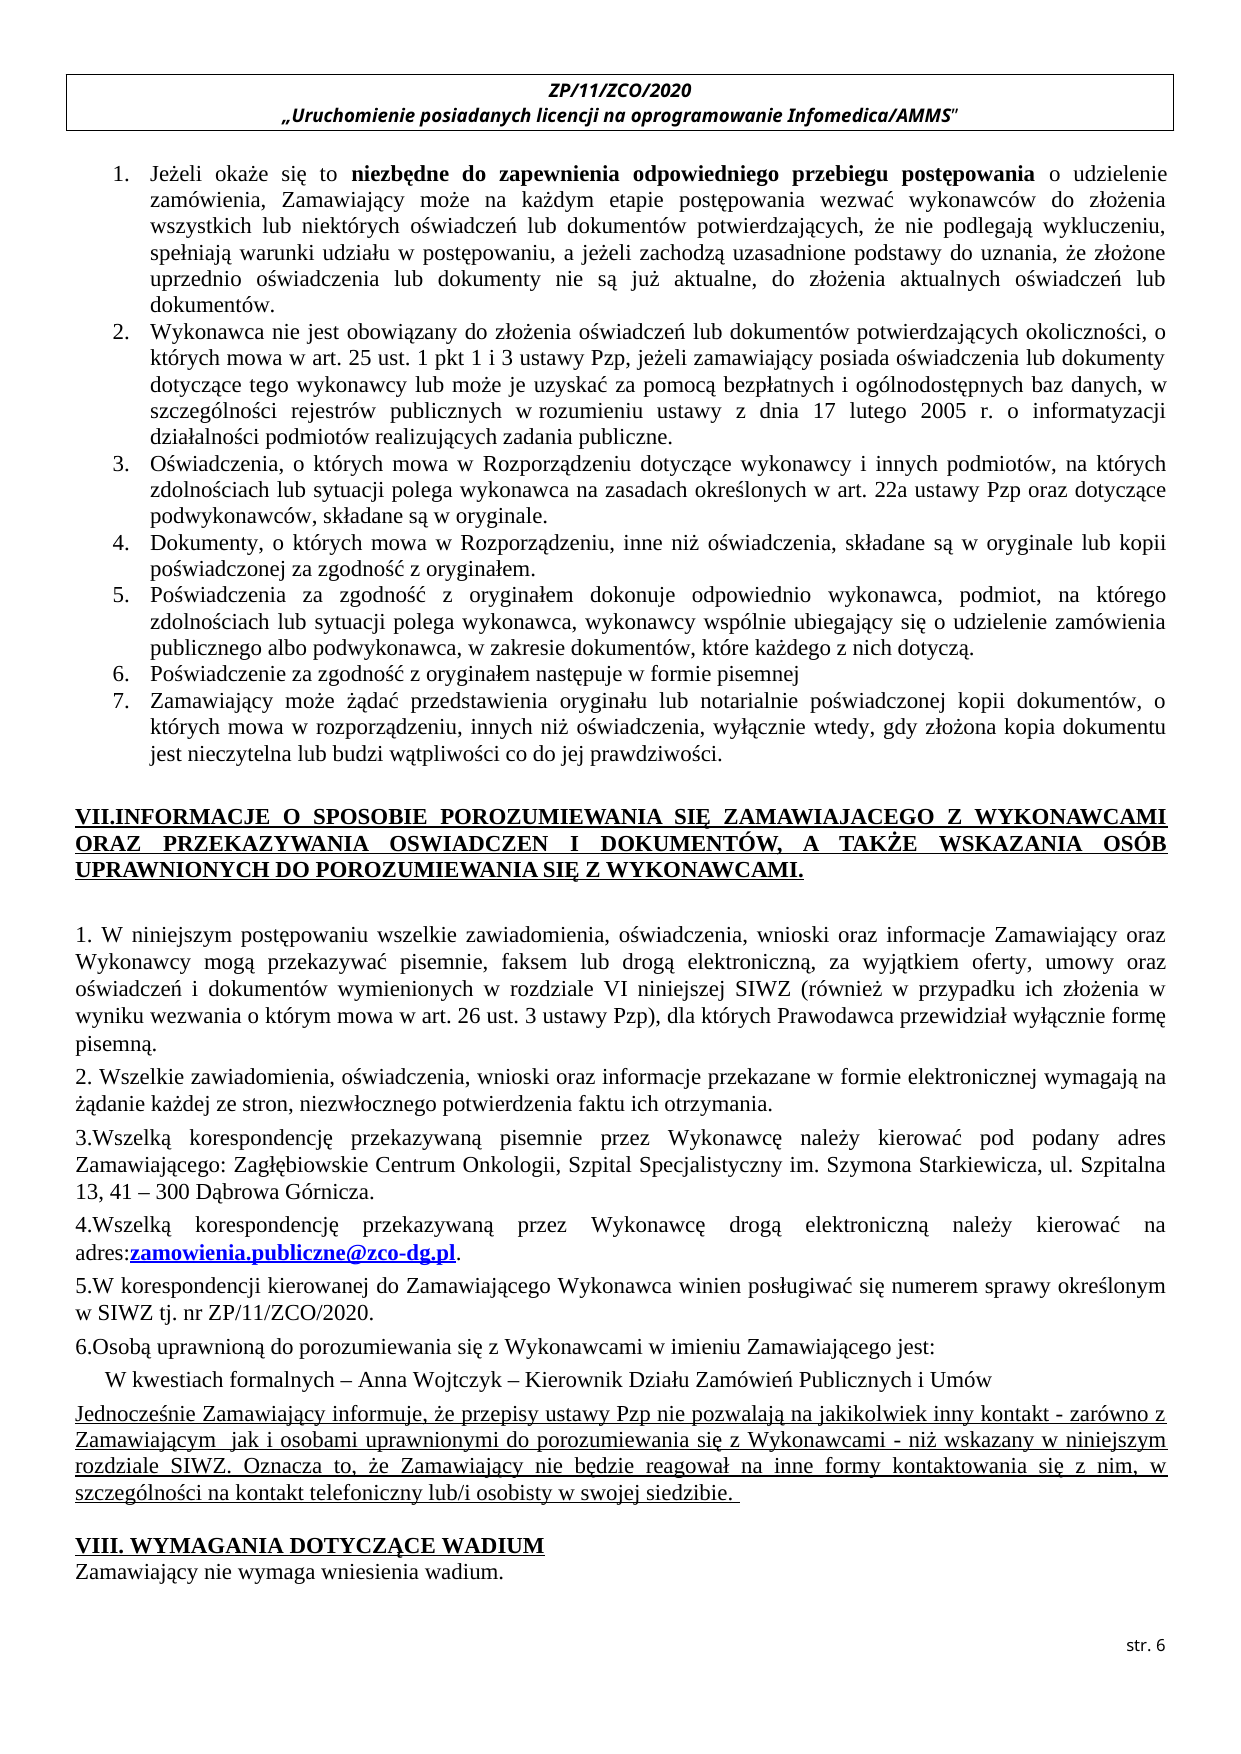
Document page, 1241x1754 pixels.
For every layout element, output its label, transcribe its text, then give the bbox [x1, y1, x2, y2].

list Jeżeli okaże się to niezbędne do zapewnienia odpowiedniego przebiegu postępowania o udzielenie zamówienia, Zamawiający może na każdym etapie postępowania wezwać wykonawców do złożenia wszystkich lub niektórych oświadczeń lub dokumentów potwierdzających, że nie podlegają wykluczeniu, spełniają warunki udziału w postępowaniu, a jeżeli zachodzą uzasadnione podstawy do uznania, że złożone uprzednio oświadczenia lub dokumenty nie są już aktualne, do złożenia aktualnych oświadczeń lub dokumentów. [112, 160, 1168, 318]
text 1. W niniejszym postępowaniu wszelkie zawiadomienia, oświadczenia, wnioski oraz informacje Zamawiający oraz Wykonawcy mogą przekazywać pisemnie, faksem lub drogą elektroniczną, za wyjątkiem oferty, umowy oraz oświadczeń i dokumentów wymienionych w rozdziale VI niniejszej SIWZ (również w przypadku ich złożenia w wyniku wezwania o którym mowa w art. 26 ust. 3 ustawy Pzp), dla których Prawodawca przewidział wyłącznie formę pisemną. [75, 921, 1168, 1056]
text 4.Wszelką korespondencję przekazywaną przez Wykonawcę drogą elektroniczną należy kierować na adres:zamowienia.publiczne@zco-dg.pl. [75, 1212, 1168, 1265]
list Dokumenty, o których mowa w Rozporządzeniu, inne niż oświadczenia, składane są w oryginale lub kopii poświadczonej za zgodność z oryginałem. [112, 529, 1168, 581]
list Zamawiający może żądać przedstawienia oryginału lub notarialnie poświadczonej kopii dokumentów, o których mowa w rozporządzeniu, innych niż oświadczenia, wyłącznie wtedy, gdy złożona kopia dokumentu jest nieczytelna lub budzi wątpliwości co do jej prawdziwości. [112, 687, 1168, 766]
text Zamawiający nie wymaga wniesienia wadium. [75, 1558, 1121, 1584]
subtitle VII.INFORMACJE O SPOSOBIE POROZUMIEWANIA SIĘ ZAMAWIAJACEGO Z WYKONAWCAMI ORAZ PRZEKAZYWANIA OSWIADCZEN I DOKUMENTÓW, A TAKŻE WSKAZANIA OSÓB UPRAWNIONYCH DO POROZUMIEWANIA SIĘ Z WYKONAWCAMI. [75, 803, 1168, 826]
list Oświadczenia, o których mowa w Rozporządzeniu dotyczące wykonawcy i innych podmiotów, na których zdolnościach lub sytuacji polega wykonawca na zasadach określonych w art. 22a ustawy Pzp oraz dotyczące podwykonawców, składane są w oryginale. [112, 450, 1168, 529]
text Jednocześnie Zamawiający informuje, że przepisy ustawy Pzp nie pozwalają na jakikolwiek inny kontakt - zarówno z Zamawiającym jak i osobami uprawnionymi do porozumiewania się z Wykonawcami - niż wskazany w niniejszym rozdziale SIWZ. Oznacza to, że Zamawiający nie będzie reagował na inne formy kontaktowania się z nim, w szczególności na kontakt telefoniczny lub/i osobisty w swojej siedzibie. [75, 1450, 1168, 1475]
text W kwestiach formalnych – Anna Wojtczyk – Kierownik Działu Zamówień Publicznych i Umów [104, 1366, 1121, 1393]
text 5.W korespondencji kierowanej do Zamawiającego Wykonawca winien posługiwać się numerem sprawy określonym w SIWZ tj. nr ZP/11/ZCO/2020. [75, 1272, 1168, 1326]
text VIII. WYMAGANIA DOTYCZĄCE WADIUM [75, 1532, 1121, 1558]
text Jednocześnie Zamawiający informuje, że przepisy ustawy Pzp nie pozwalają na jakikolwiek inny kontakt - zarówno z Zamawiającym jak i osobami uprawnionymi do porozumiewania się z Wykonawcami - niż wskazany w niniejszym rozdziale SIWZ. Oznacza to, że Zamawiający nie będzie reagował na inne formy kontaktowania się z nim, w szczególności na kontakt telefoniczny lub/i osobisty w swojej siedzibie. [75, 1400, 1168, 1449]
subtitle VII.INFORMACJE O SPOSOBIE POROZUMIEWANIA SIĘ ZAMAWIAJACEGO Z WYKONAWCAMI ORAZ PRZEKAZYWANIA OSWIADCZEN I DOKUMENTÓW, A TAKŻE WSKAZANIA OSÓB UPRAWNIONYCH DO POROZUMIEWANIA SIĘ Z WYKONAWCAMI. [75, 854, 1168, 882]
text 2. Wszelkie zawiadomienia, oświadczenia, wnioski oraz informacje przekazane w formie elektronicznej wymagają na żądanie każdej ze stron, niezwłocznego potwierdzenia faktu ich otrzymania. [75, 1063, 1168, 1117]
text 6.Osobą uprawnioną do porozumiewania się z Wykonawcami w imieniu Zamawiającego jest: [75, 1333, 1121, 1359]
text Jednocześnie Zamawiający informuje, że przepisy ustawy Pzp nie pozwalają na jakikolwiek inny kontakt - zarówno z Zamawiającym jak i osobami uprawnionymi do porozumiewania się z Wykonawcami - niż wskazany w niniejszym rozdziale SIWZ. Oznacza to, że Zamawiający nie będzie reagował na inne formy kontaktowania się z nim, w szczególności na kontakt telefoniczny lub/i osobisty w swojej siedzibie. [75, 1477, 1168, 1505]
text 3.Wszelką korespondencję przekazywaną pisemnie przez Wykonawcę należy kierować pod podany adres Zamawiającego: Zagłębiowskie Centrum Onkologii, Szpital Specjalistyczny im. Szymona Starkiewicza, ul. Szpitalna 13, 41 – 300 Dąbrowa Górnicza. [75, 1124, 1168, 1204]
list Poświadczenia za zgodność z oryginałem dokonuje odpowiednio wykonawca, podmiot, na którego zdolnościach lub sytuacji polega wykonawca, wykonawcy wspólnie ubiegający się o udzielenie zamówienia publicznego albo podwykonawca, w zakresie dokumentów, które każdego z nich dotyczą. [112, 581, 1168, 661]
list Poświadczenie za zgodność z oryginałem następuje w formie pisemnej [112, 661, 1168, 687]
list Wykonawca nie jest obowiązany do złożenia oświadczeń lub dokumentów potwierdzających okoliczności, o których mowa w art. 25 ust. 1 pkt 1 i 3 ustawy Pzp, jeżeli zamawiający posiada oświadczenia lub dokumenty dotyczące tego wykonawcy lub może je uzyskać za pomocą bezpłatnych i ogólnodostępnych baz danych, w szczególności rejestrów publicznych w rozumieniu ustawy z dnia 17 lutego 2005 r. o informatyzacji działalności podmiotów realizujących zadania publiczne. [112, 318, 1168, 450]
subtitle VII.INFORMACJE O SPOSOBIE POROZUMIEWANIA SIĘ ZAMAWIAJACEGO Z WYKONAWCAMI ORAZ PRZEKAZYWANIA OSWIADCZEN I DOKUMENTÓW, A TAKŻE WSKAZANIA OSÓB UPRAWNIONYCH DO POROZUMIEWANIA SIĘ Z WYKONAWCAMI. [75, 828, 1168, 853]
